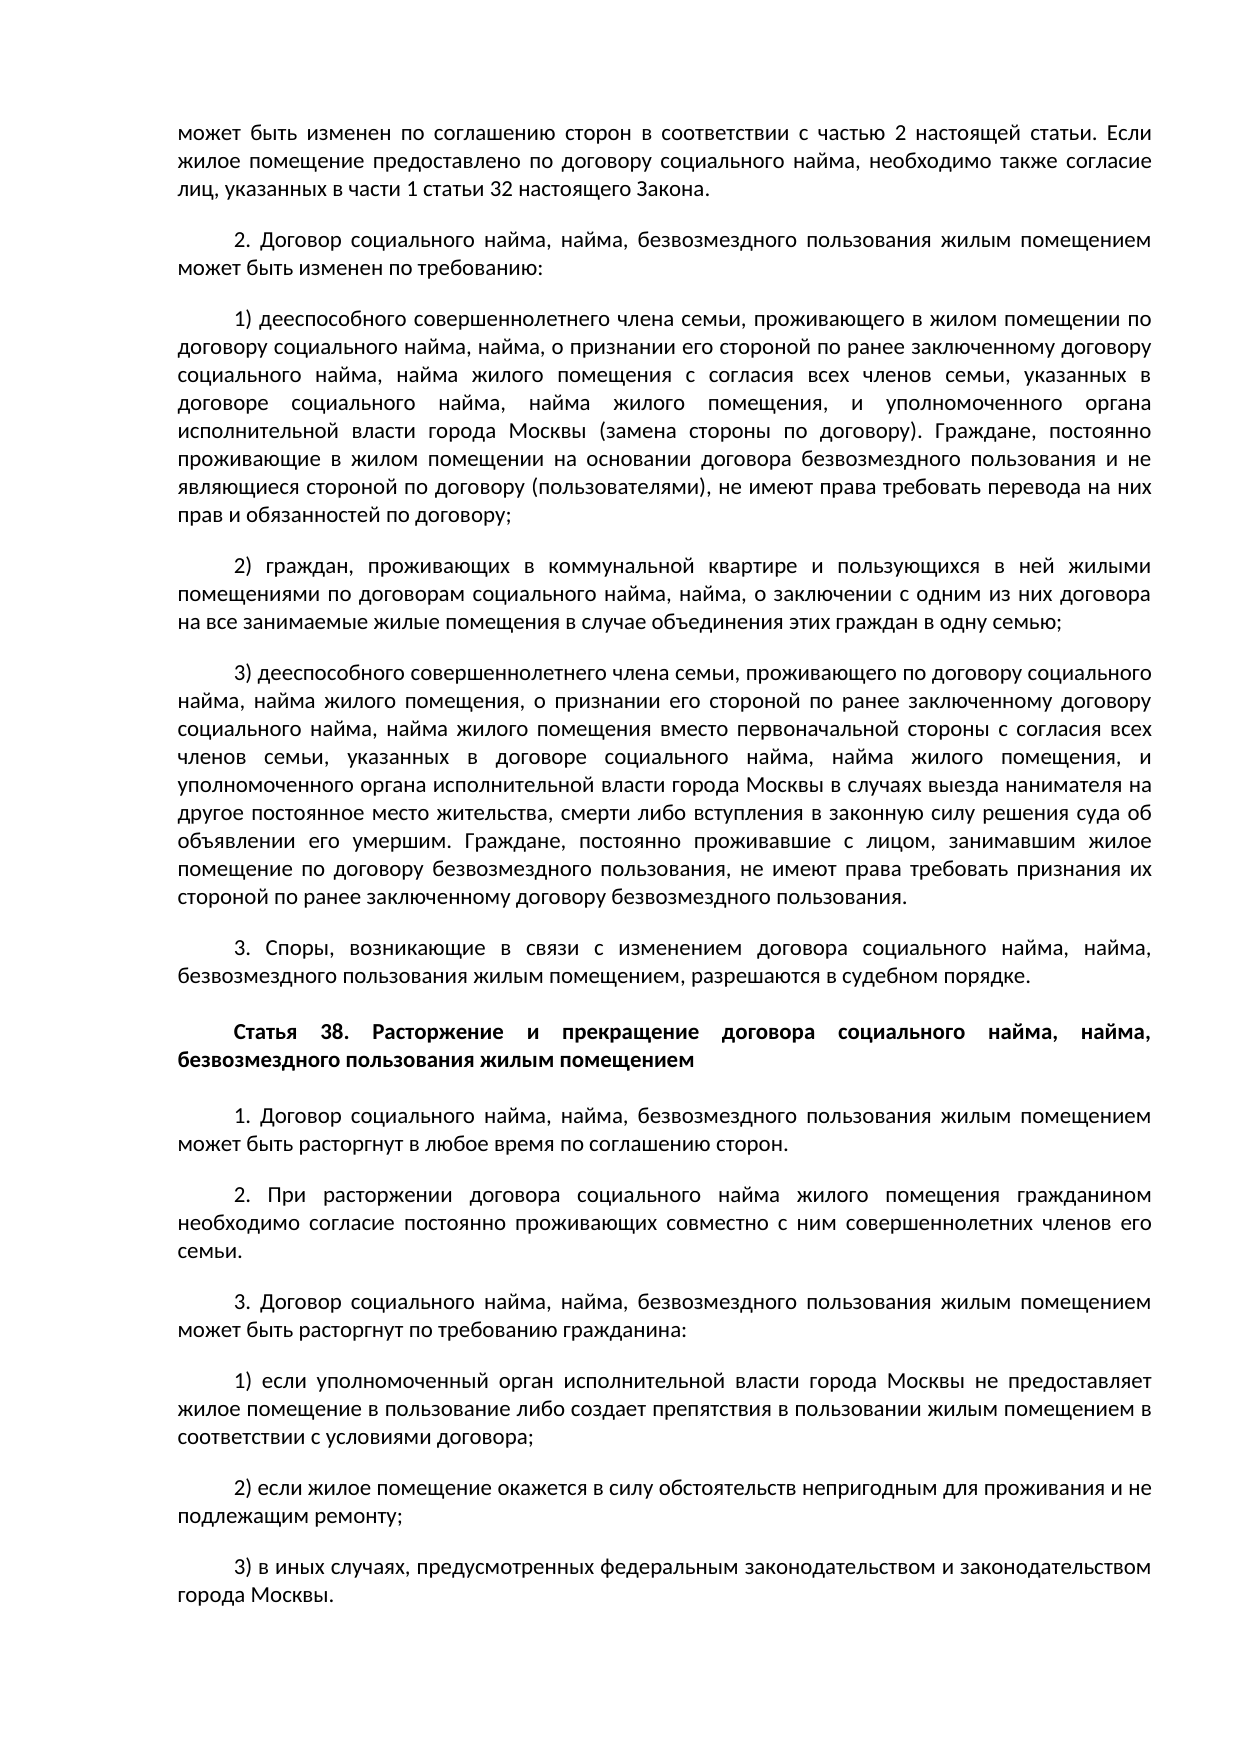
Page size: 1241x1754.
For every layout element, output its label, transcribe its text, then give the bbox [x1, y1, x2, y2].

text 2) граждан, проживающих в коммунальной квартире и пользующихся в ней жилыми помещениями по договорам социального найма, найма, о заключении с одним из них договора на все занимаемые жилые помещения в случае объединения этих граждан в одну семью; [177, 551, 1152, 635]
text 1. Договор социального найма, найма, безвозмездного пользования жилым помещением может быть расторгнут в любое время по соглашению сторон. [177, 1101, 1152, 1157]
text 2. Договор социального найма, найма, безвозмездного пользования жилым помещением может быть изменен по требованию: [177, 225, 1152, 281]
text 2. При расторжении договора социального найма жилого помещения гражданином необходимо согласие постоянно проживающих совместно с ним совершеннолетних членов его семьи. [177, 1180, 1152, 1264]
text 3. Договор социального найма, найма, безвозмездного пользования жилым помещением может быть расторгнут по требованию гражданина: [177, 1287, 1152, 1343]
text 1) если уполномоченный орган исполнительной власти города Москвы не предоставляет жилое помещение в пользование либо создает препятствия в пользовании жилым помещением в соответствии с условиями договора; [177, 1366, 1152, 1450]
text 3. Споры, возникающие в связи с изменением договора социального найма, найма, безвозмездного пользования жилым помещением, разрешаются в судебном порядке. [177, 933, 1152, 989]
title Статья 38. Расторжение и прекращение договора социального найма, найма, безвозмездного пользования жилым помещением [177, 1017, 1152, 1073]
text 3) в иных случаях, предусмотренных федеральным законодательством и законодательством города Москвы. [177, 1552, 1152, 1608]
text 1) дееспособного совершеннолетнего члена семьи, проживающего в жилом помещении по договору социального найма, найма, о признании его стороной по ранее заключенному договору социального найма, найма жилого помещения с согласия всех членов семьи, указанных в договоре социального найма, найма жилого помещения, и уполномоченного органа исполнительной власти города Москвы (замена стороны по договору). Граждане, постоянно проживающие в жилом помещении на основании договора безвозмездного пользования и не являющиеся стороной по договору (пользователями), не имеют права требовать перевода на них прав и обязанностей по договору; [177, 304, 1152, 528]
text 3) дееспособного совершеннолетнего члена семьи, проживающего по договору социального найма, найма жилого помещения, о признании его стороной по ранее заключенному договору социального найма, найма жилого помещения вместо первоначальной стороны с согласия всех членов семьи, указанных в договоре социального найма, найма жилого помещения, и уполномоченного органа исполнительной власти города Москвы в случаях выезда нанимателя на другое постоянное место жительства, смерти либо вступления в законную силу решения суда об объявлении его умершим. Граждане, постоянно проживавшие с лицом, занимавшим жилое помещение по договору безвозмездного пользования, не имеют права требовать признания их стороной по ранее заключенному договору безвозмездного пользования. [177, 658, 1152, 910]
text 2) если жилое помещение окажется в силу обстоятельств непригодным для проживания и не подлежащим ремонту; [177, 1473, 1152, 1529]
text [177, 118, 1152, 202]
